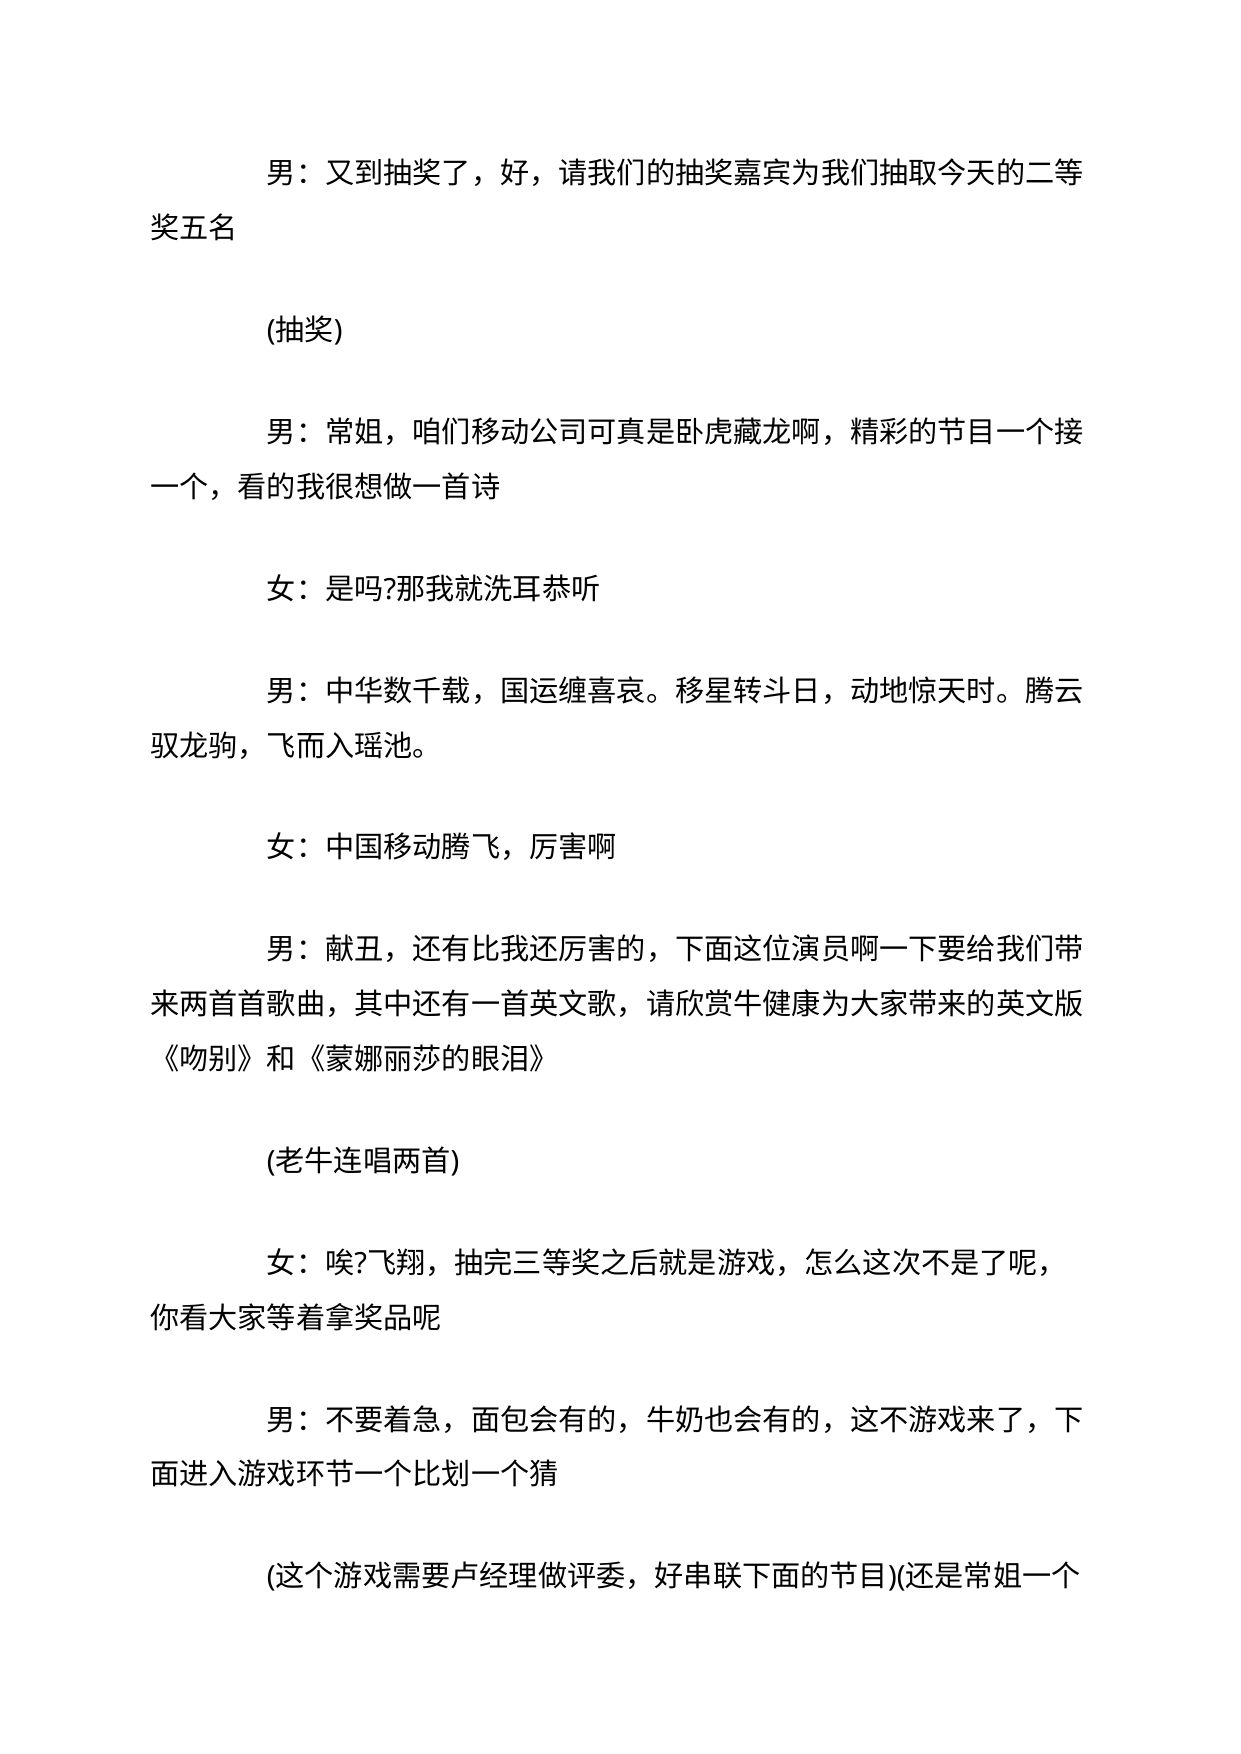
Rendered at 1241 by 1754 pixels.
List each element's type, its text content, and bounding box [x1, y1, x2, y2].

text 男：又到抽奖了，好，请我们的抽奖嘉宾为我们抽取今天的二等奖五名 [150, 150, 1090, 247]
text 男：不要着急，面包会有的，牛奶也会有的，这不游戏来了，下面进入游戏环节一个比划一个猜 [150, 1396, 1090, 1493]
text 男：中华数千载，国运缠喜哀。移星转斗日，动地惊天时。腾云驭龙驹，飞而入瑶池。 [150, 667, 1090, 764]
text 女：唉?飞翔，抽完三等奖之后就是游戏，怎么这次不是了呢，你看大家等着拿奖品呢 [150, 1239, 1090, 1337]
text (抽奖) [150, 307, 1090, 349]
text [150, 1553, 1090, 1595]
text 男：献丑，还有比我还厉害的，下面这位演员啊一下要给我们带来两首首歌曲，其中还有一首英文歌，请欣赏牛健康为大家带来的英文版《吻别》和《蒙娜丽莎的眼泪》 [150, 926, 1090, 1078]
text 男：常姐，咱们移动公司可真是卧虎藏龙啊，精彩的节目一个接一个，看的我很想做一首诗 [150, 409, 1090, 506]
text 女：中国移动腾飞，厉害啊 [150, 824, 1090, 866]
text 女：是吗?那我就洗耳恭听 [150, 565, 1090, 608]
text (老牛连唱两首) [150, 1137, 1090, 1180]
